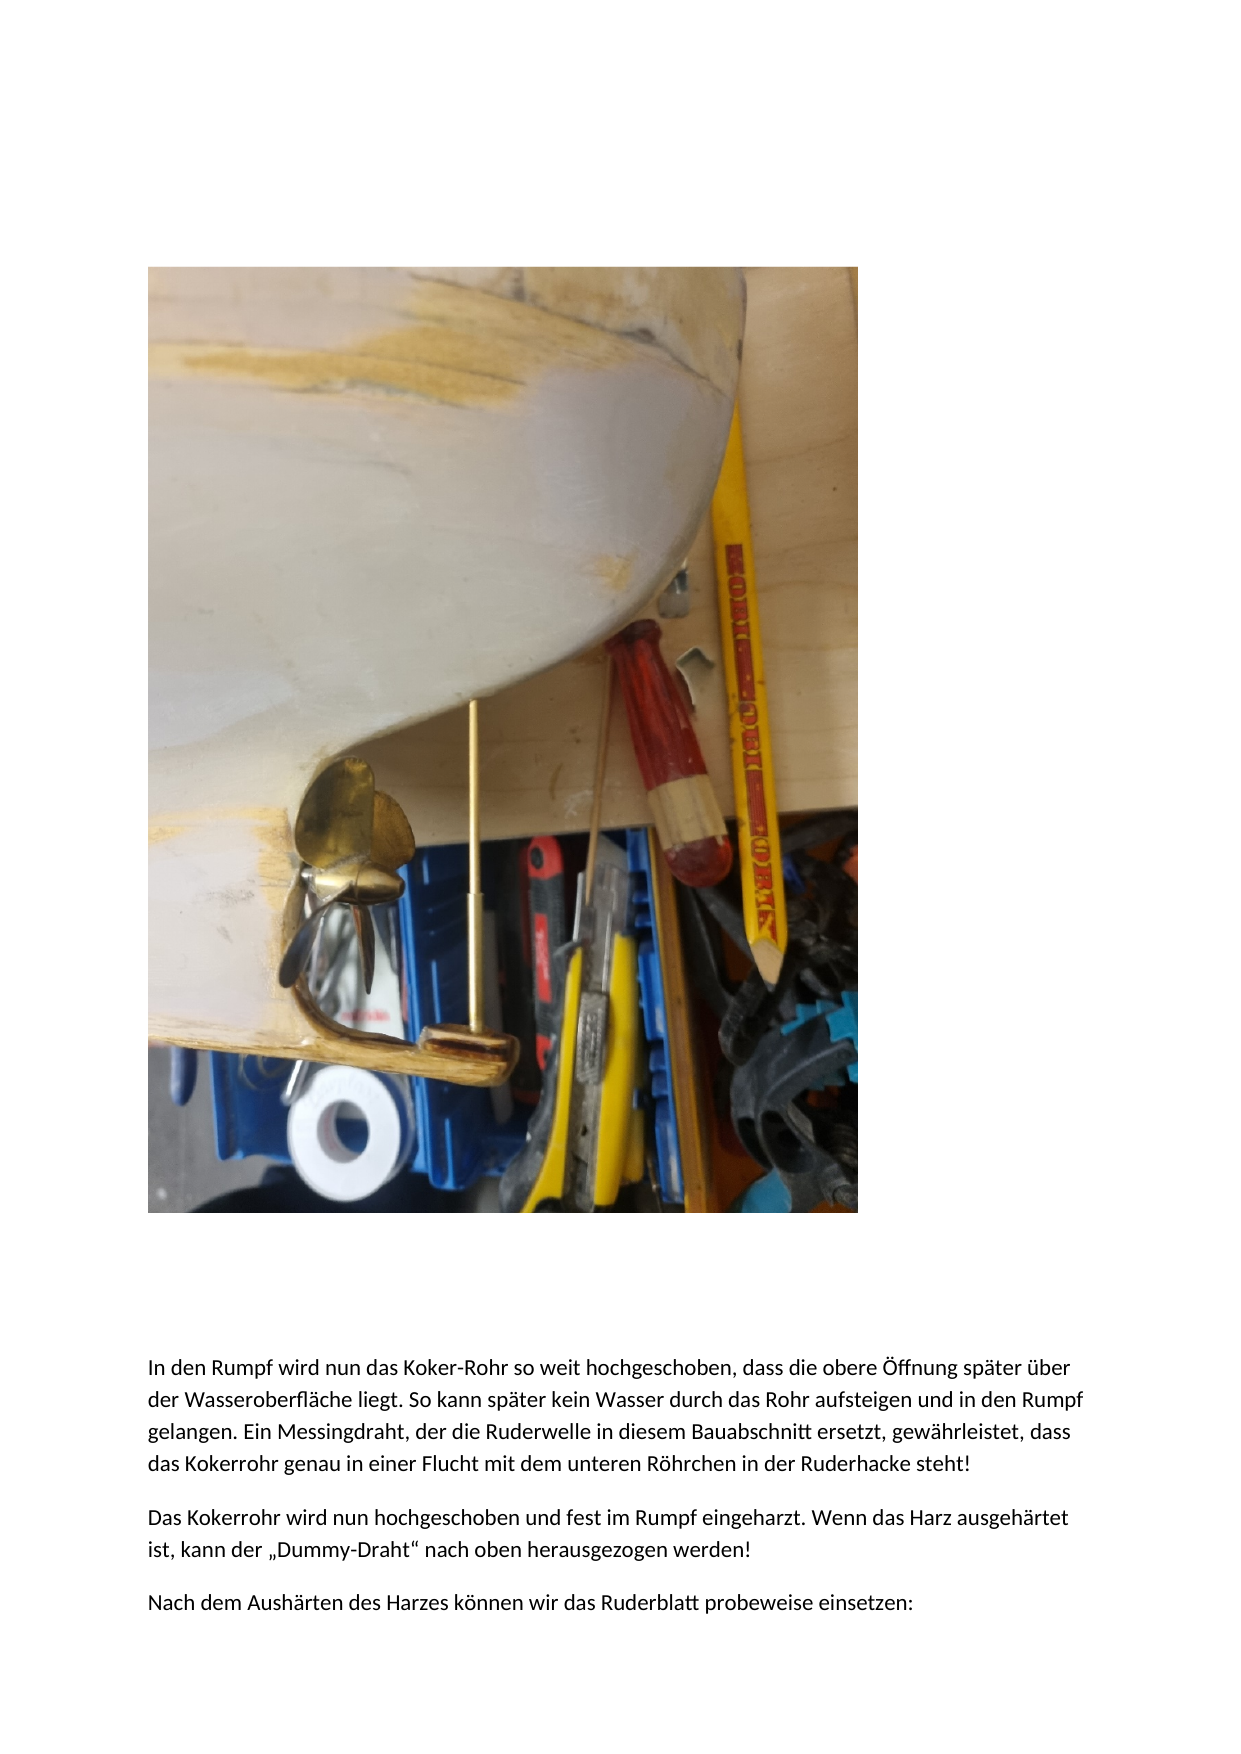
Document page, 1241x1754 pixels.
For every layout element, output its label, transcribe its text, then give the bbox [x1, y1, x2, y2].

text Das Kokerrohr wird nun hochgeschoben und fest im Rumpf eingeharzt. Wenn das Harz ausgehärtet ist, kann der „Dummy-Draht“ nach oben herausgezogen werden! [148, 1503, 1093, 1563]
picture [148, 268, 858, 1212]
text Nach dem Aushärten des Harzes können wir das Ruderblatt probeweise einsetzen: [148, 1588, 1093, 1616]
text In den Rumpf wird nun das Koker-Rohr so weit hochgeschoben, dass die obere Öffnung später über der Wasseroberfläche liegt. So kann später kein Wasser durch das Rohr aufsteigen und in den Rumpf gelangen. Ein Messingdraht, der die Ruderwelle in diesem Bauabschnitt ersetzt, gewährleistet, dass das Kokerrohr genau in einer Flucht mit dem unteren Röhrchen in der Ruderhacke steht! [148, 1353, 1093, 1478]
